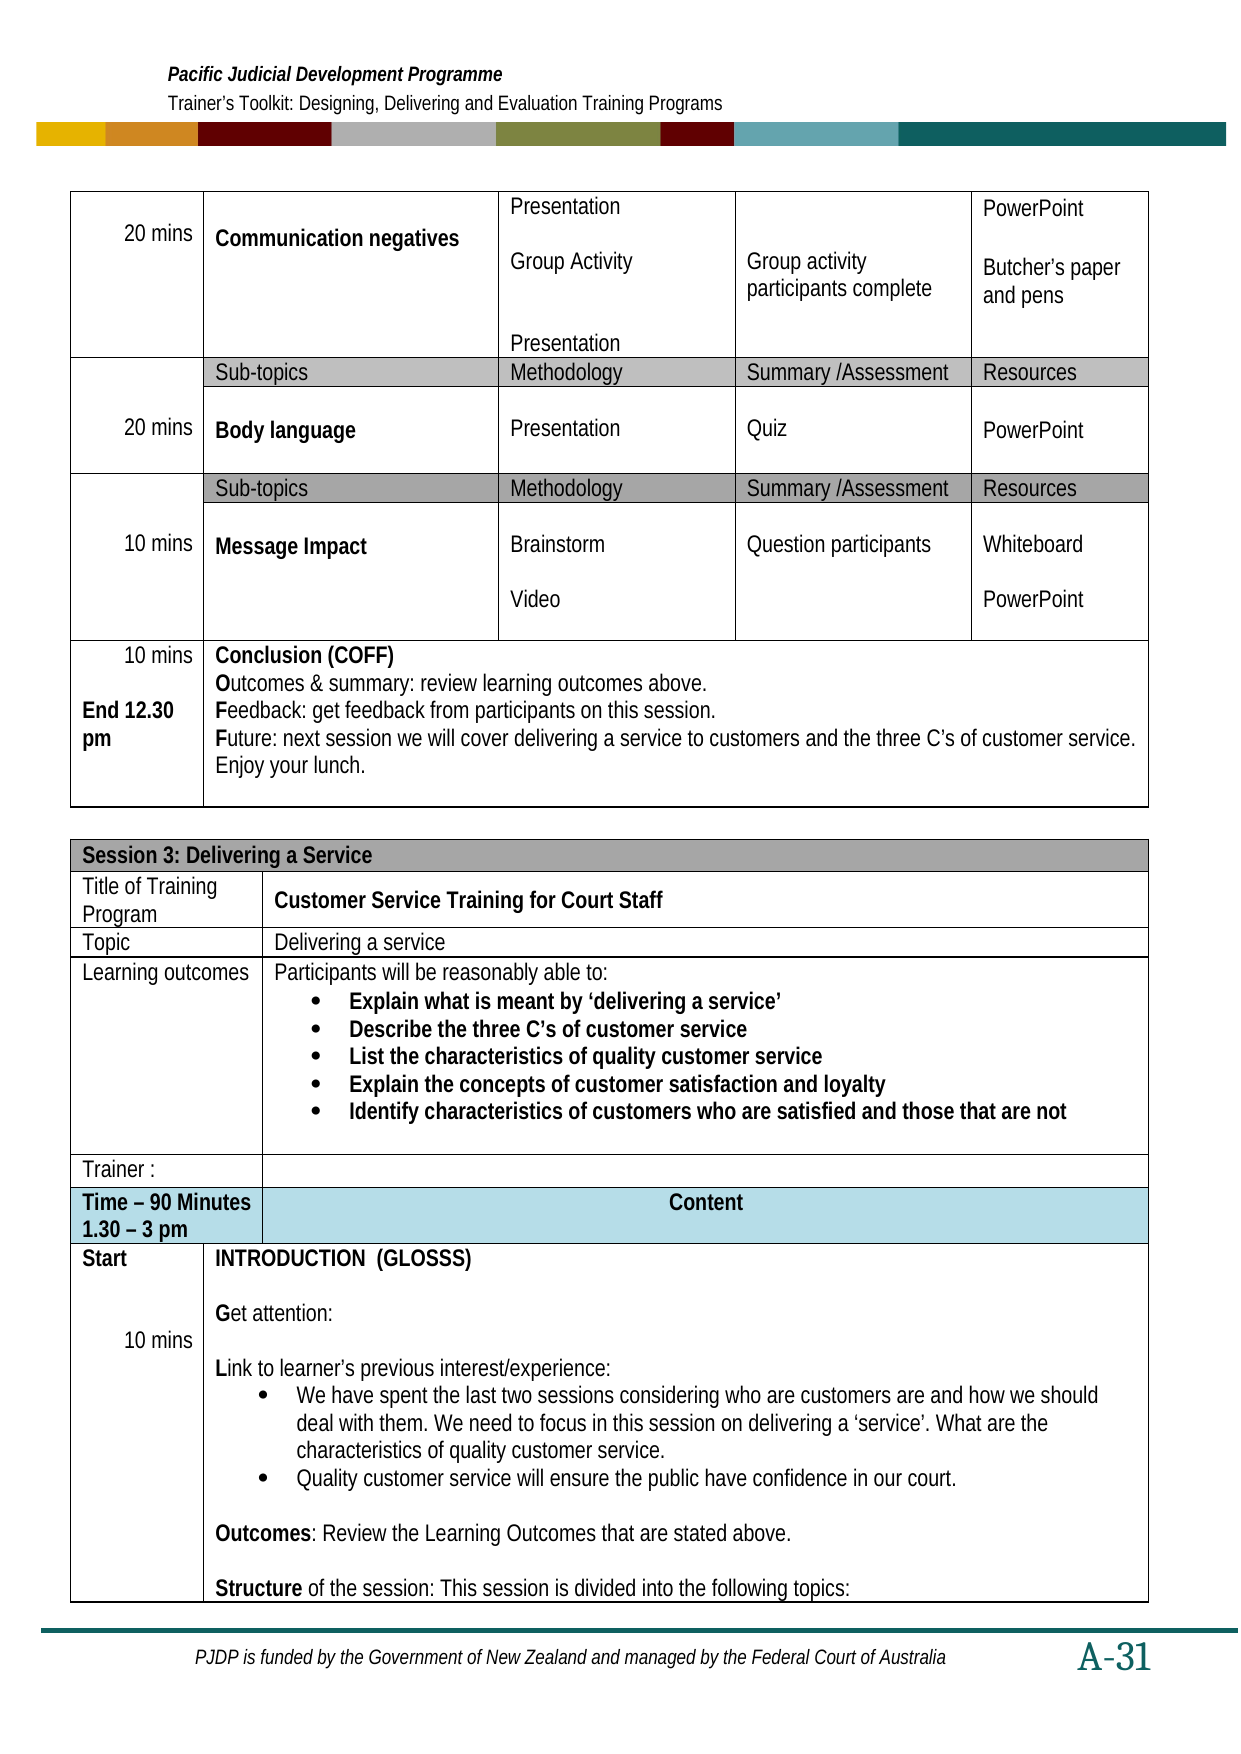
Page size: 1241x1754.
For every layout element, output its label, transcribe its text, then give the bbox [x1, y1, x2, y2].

table_cell Learning outcomes [71, 958, 262, 1154]
table_cell Group activity participants complete [736, 192, 971, 357]
table_cell Resources [972, 358, 1148, 386]
table_cell 10 mins End 12.30 pm [71, 641, 203, 806]
table_cell Brainstorm Video [499, 503, 735, 640]
table_cell PowerPoint Butcher’s paper and pens [972, 192, 1148, 357]
table_cell Summary /Assessment [736, 358, 971, 386]
table_cell Methodology [499, 474, 735, 502]
table_cell Participants will be reasonably able to: Explain what is meant by ‘delivering a service’ Describe the three C’s of customer service List the characteristics of quality customer service Explain the concepts of customer satisfaction and loyalty Identify characteristics of customers who are satisfied and those that are not [263, 958, 1148, 1154]
table_cell Message Impact [204, 503, 498, 640]
table_cell [263, 1155, 1148, 1187]
table_cell Presentation Group Activity Presentation [499, 192, 735, 357]
table_header Session 3: Delivering a Service [71, 840, 1148, 871]
table_cell Whiteboard PowerPoint [972, 503, 1148, 640]
table_cell Start 10 mins [71, 1244, 203, 1601]
table_cell Question participants [736, 503, 971, 640]
table_cell Delivering a service [263, 928, 1148, 956]
table_cell Presentation [499, 387, 735, 473]
table_cell PowerPoint [972, 387, 1148, 473]
picture [36, 122, 1227, 146]
table_cell 20 mins [71, 358, 203, 473]
table_cell Content [263, 1188, 1148, 1243]
table_cell Sub-topics [204, 474, 498, 502]
table_cell Methodology [499, 358, 735, 386]
table_cell Conclusion (COFF) Outcomes & summary: review learning outcomes above. Feedback: get feedback from participants on this session. Future: next session we will cover delivering a service to customers and the three C’s of customer service. Enjoy your lunch. [204, 641, 1148, 806]
table_cell Body language [204, 387, 498, 473]
table_cell Topic [71, 928, 262, 956]
table_cell Summary /Assessment [736, 474, 971, 502]
table_cell 20 mins [71, 192, 203, 357]
table_cell Quiz [736, 387, 971, 473]
table_cell Title of Training Program [71, 872, 262, 927]
table_cell Resources [972, 474, 1148, 502]
table_cell Time – 90 Minutes 1.30 – 3 pm [71, 1188, 262, 1243]
table_cell Communication negatives [204, 192, 498, 357]
table_cell Sub-topics [204, 358, 498, 386]
table_cell 10 mins [71, 474, 203, 640]
table_cell Customer Service Training for Court Staff [263, 872, 1148, 927]
table_cell Trainer : [71, 1155, 262, 1187]
